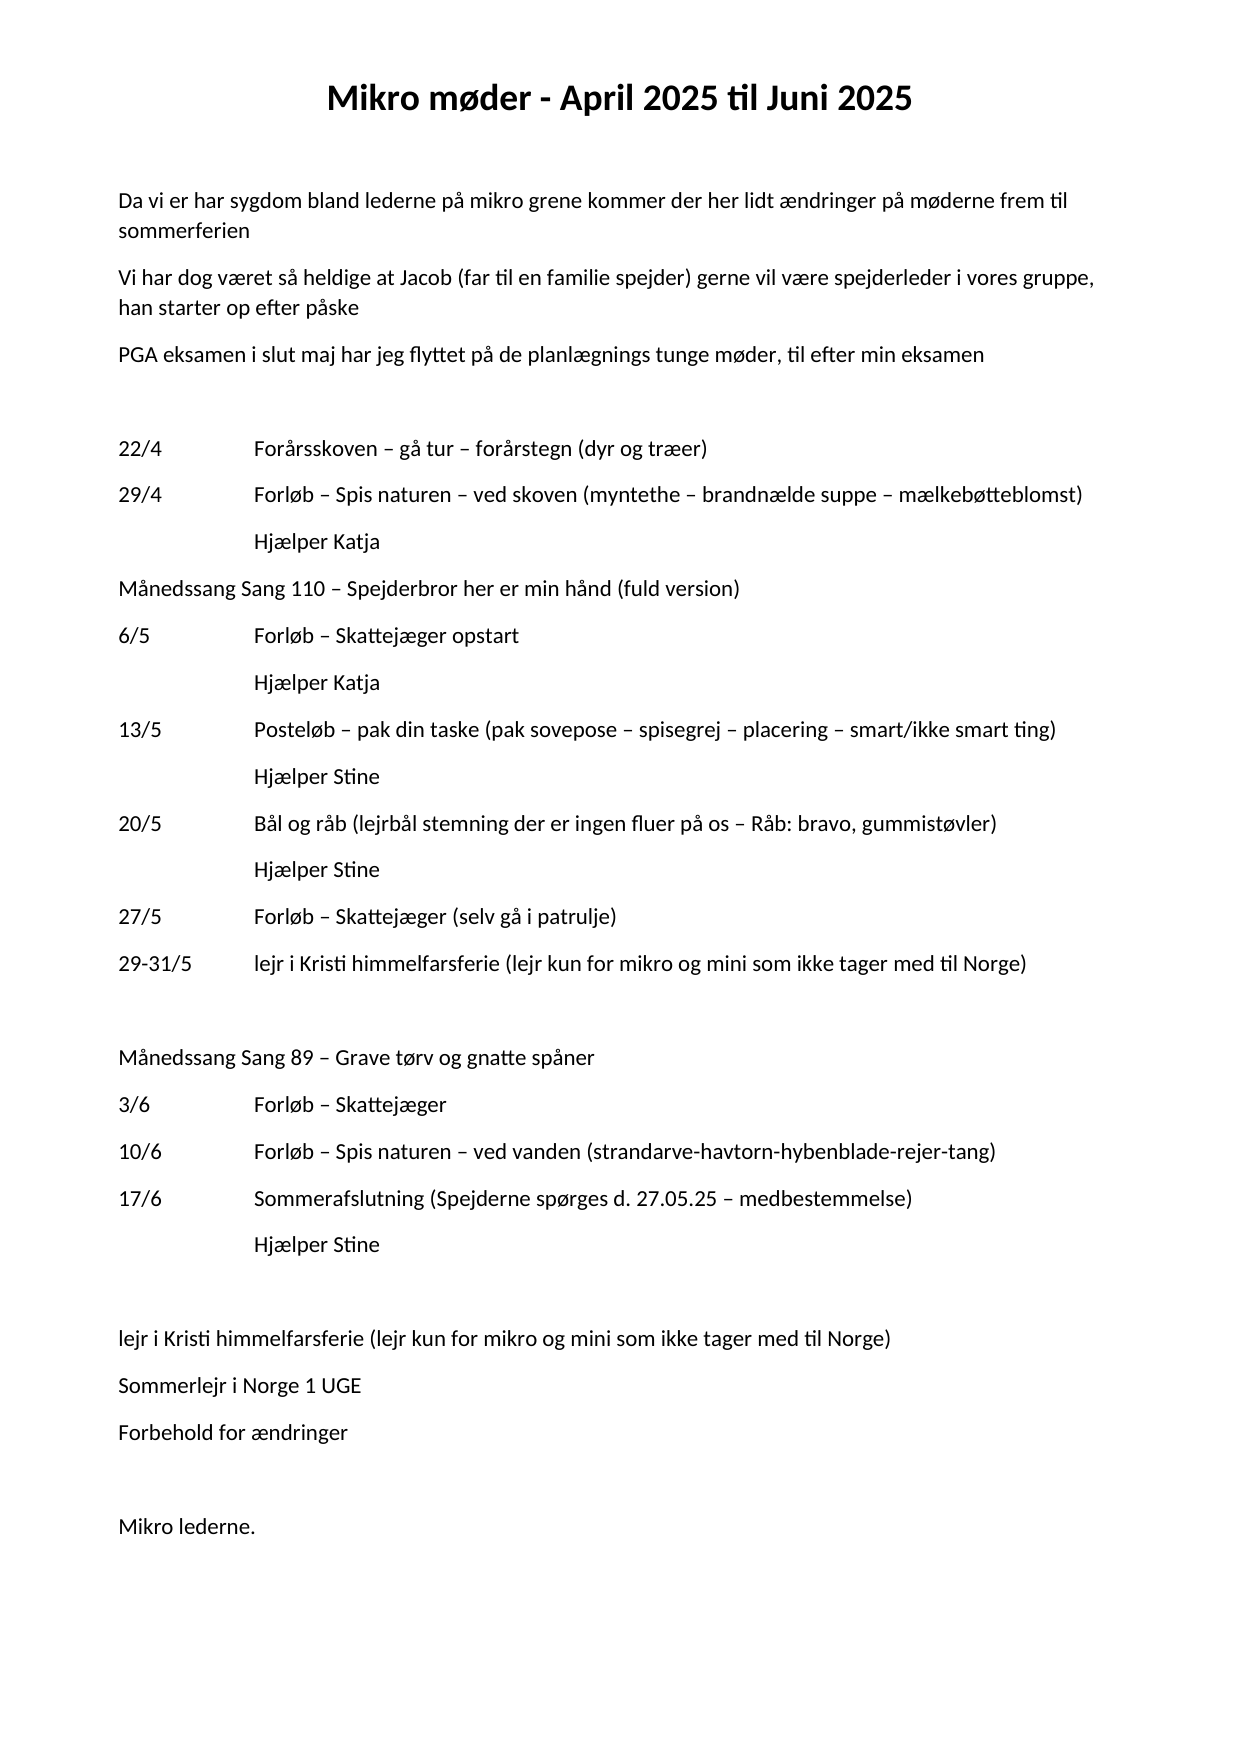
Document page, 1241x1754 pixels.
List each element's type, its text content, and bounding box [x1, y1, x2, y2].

text Vi har dog været så heldige at Jacob (far til en familie spejder) gerne vil være spejderleder i vores gruppe, han starter op efter påske [118, 263, 1122, 321]
text lejr i Kristi himmelfarsferie (lejr kun for mikro og mini som ikke tager med til Norge) [118, 1324, 1122, 1352]
text 13/5 Posteløb – pak din taske (pak sovepose – spisegrej – placering – smart/ikke smart ting) [118, 715, 1122, 743]
text 10/6 Forløb – Spis naturen – ved vanden (strandarve-havtorn-hybenblade-rejer-tang) [118, 1137, 1122, 1165]
text Månedssang Sang 110 – Spejderbror her er min hånd (fuld version) [118, 574, 1122, 602]
text Forbehold for ændringer [118, 1418, 1122, 1446]
text Mikro lederne. [118, 1512, 1122, 1540]
text 3/6 Forløb – Skattejæger [118, 1090, 1122, 1118]
text 17/6 Sommerafslutning (Spejderne spørges d. 27.05.25 – medbestemmelse) [118, 1184, 1122, 1212]
text Hjælper Katja [118, 668, 1122, 696]
text 20/5 Bål og råb (lejrbål stemning der er ingen fluer på os – Råb: bravo, gummistøvler) [118, 809, 1122, 837]
text Da vi er har sygdom bland lederne på mikro grene kommer der her lidt ændringer på møderne frem til sommerferien [118, 186, 1122, 244]
text 29-31/5 lejr i Kristi himmelfarsferie (lejr kun for mikro og mini som ikke tager med til Norge) [118, 949, 1122, 977]
text 22/4 Forårsskoven – gå tur – forårstegn (dyr og træer) [118, 434, 1122, 462]
text 29/4 Forløb – Spis naturen – ved skoven (myntethe – brandnælde suppe – mælkebøtteblomst) [118, 481, 1122, 508]
text Månedssang Sang 89 – Grave tørv og gnatte spåner [118, 1043, 1122, 1071]
text Hjælper Stine [118, 856, 1122, 883]
text Hjælper Stine [118, 1231, 1122, 1258]
text Hjælper Katja [118, 527, 1122, 555]
text Sommerlejr i Norge 1 UGE [118, 1371, 1122, 1399]
text 6/5 Forløb – Skattejæger opstart [118, 621, 1122, 649]
text PGA eksamen i slut maj har jeg flyttet på de planlægnings tunge møder, til efter min eksamen [118, 340, 1122, 368]
text Hjælper Stine [118, 762, 1122, 790]
text 27/5 Forløb – Skattejæger (selv gå i patrulje) [118, 902, 1122, 930]
